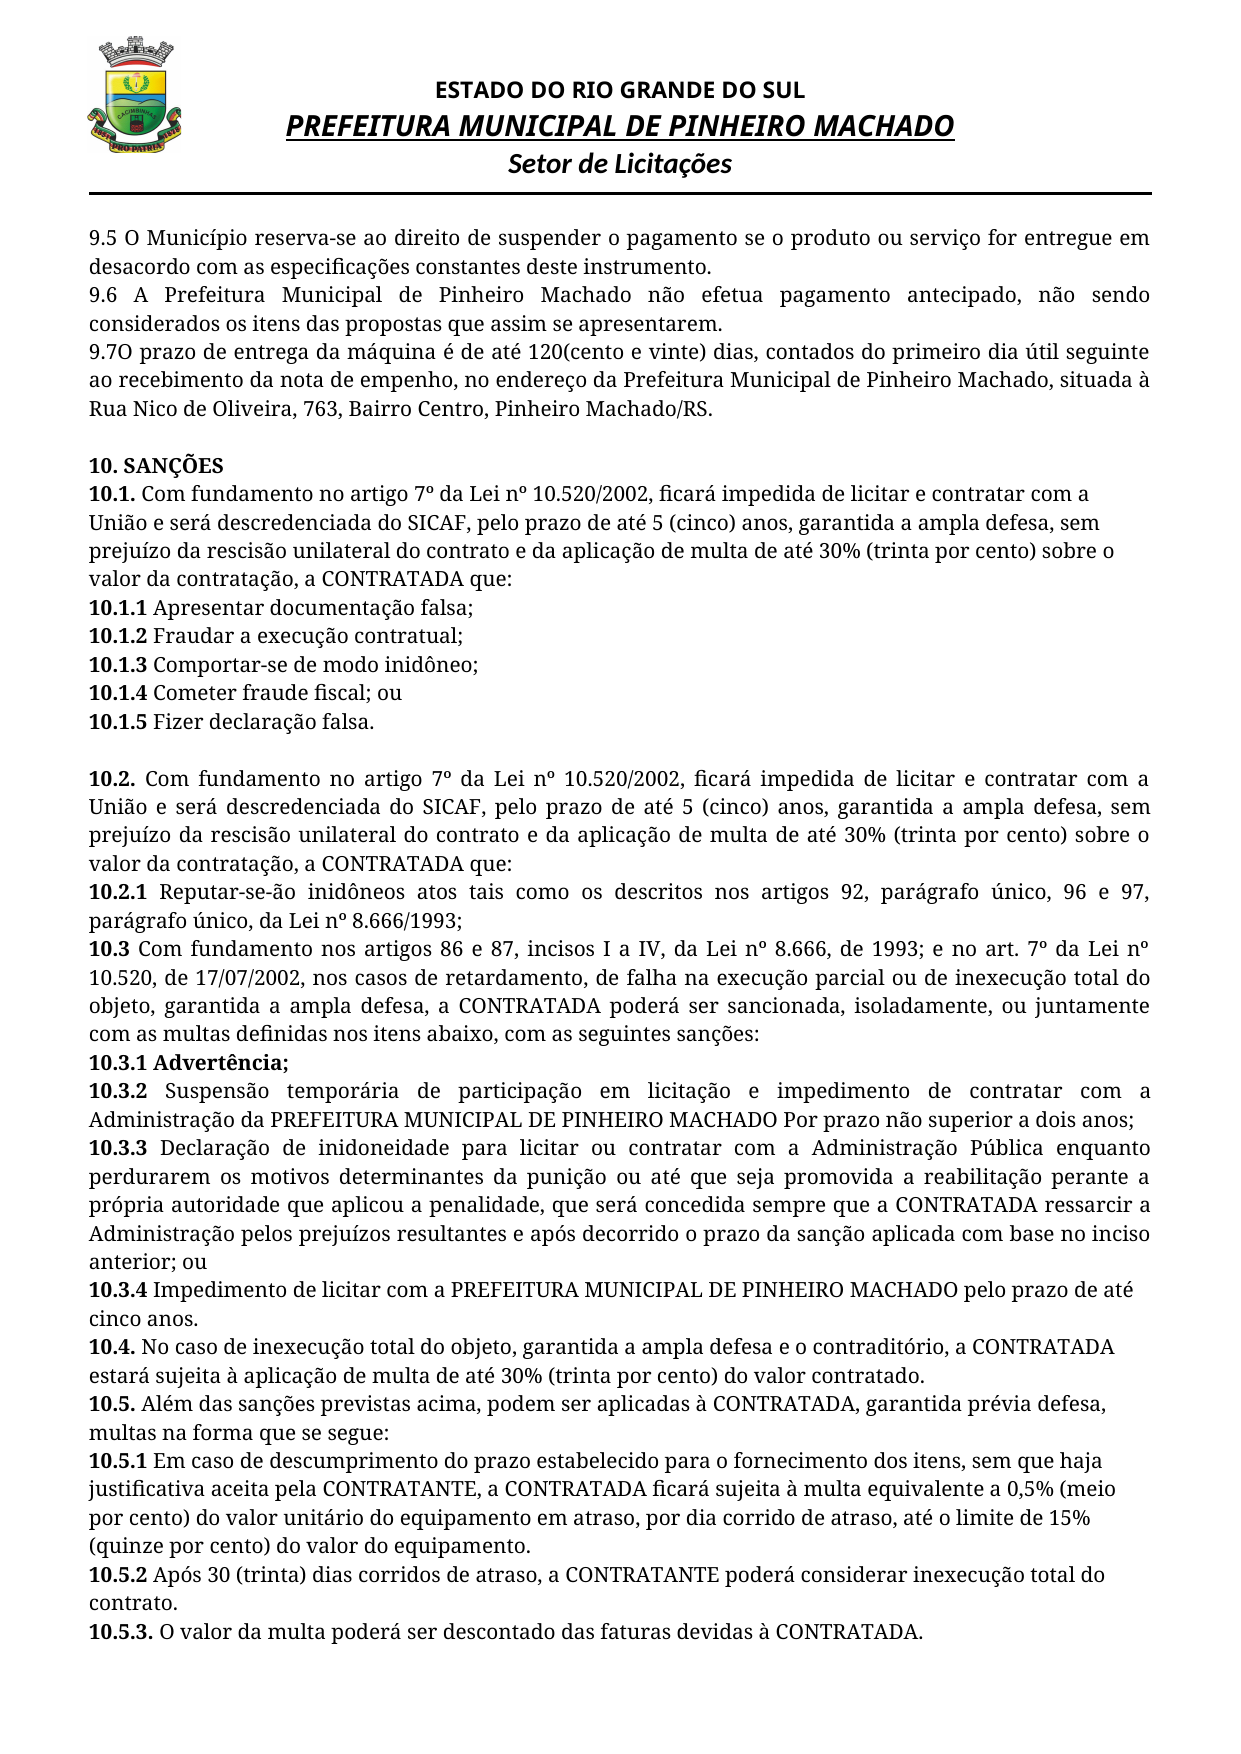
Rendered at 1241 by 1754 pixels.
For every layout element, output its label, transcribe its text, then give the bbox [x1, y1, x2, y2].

picture [87, 36, 182, 152]
text 10.1.2 Fraudar a execução contratual; [89, 621, 1152, 650]
text 10.2. Com fundamento no artigo 7º da Lei nº 10.520/2002, ficará impedida de licitar e contratar com a União e será descredenciada do SICAF, pelo prazo de até 5 (cinco) anos, garantida a ampla defesa, sem prejuízo da rescisão unilateral do contrato e da aplicação de multa de até 30% (trinta por cento) sobre o valor da contratação, a CONTRATADA que: [89, 764, 1152, 877]
text 10.5.1 Em caso de descumprimento do prazo estabelecido para o fornecimento dos itens, sem que haja justificativa aceita pela CONTRATANTE, a CONTRATADA ficará sujeita à multa equivalente a 0,5% (meio por cento) do valor unitário do equipamento em atraso, por dia corrido de atraso, até o limite de 15% (quinze por cento) do valor do equipamento. [89, 1446, 1152, 1560]
text 10.3.2 Suspensão temporária de participação em licitação e impedimento de contratar com a Administração da PREFEITURA MUNICIPAL DE PINHEIRO MACHADO Por prazo não superior a dois anos; [89, 1076, 1152, 1133]
text 10.3.1 Advertência; [89, 1048, 1152, 1076]
text 10.2.1 Reputar-se-ão inidôneos atos tais como os descritos nos artigos 92, parágrafo único, 96 e 97, parágrafo único, da Lei nº 8.666/1993; [89, 877, 1152, 934]
text 10.3.4 Impedimento de licitar com a PREFEITURA MUNICIPAL DE PINHEIRO MACHADO pelo prazo de até cinco anos. [89, 1276, 1152, 1332]
text 10.5. Além das sanções previstas acima, podem ser aplicadas à CONTRATADA, garantida prévia defesa, multas na forma que se segue: [89, 1389, 1152, 1446]
text 9.6 A Prefeitura Municipal de Pinheiro Machado não efetua pagamento antecipado, não sendo considerados os itens das propostas que assim se apresentarem. [89, 280, 1152, 337]
text 9.7O prazo de entrega da máquina é de até 120(cento e vinte) dias, contados do primeiro dia útil seguinte ao recebimento da nota de empenho, no endereço da Prefeitura Municipal de Pinheiro Machado, situada à Rua Nico de Oliveira, 763, Bairro Centro, Pinheiro Machado/RS. [89, 337, 1152, 422]
text 10.1.5 Fizer declaração falsa. [89, 707, 1152, 735]
text 10.1.1 Apresentar documentação falsa; [89, 593, 1152, 621]
text 10.1.3 Comportar-se de modo inidôneo; [89, 650, 1152, 678]
text 10.3 Com fundamento nos artigos 86 e 87, incisos I a IV, da Lei nº 8.666, de 1993; e no art. 7º da Lei nº 10.520, de 17/07/2002, nos casos de retardamento, de falha na execução parcial ou de inexecução total do objeto, garantida a ampla defesa, a CONTRATADA poderá ser sancionada, isoladamente, ou juntamente com as multas definidas nos itens abaixo, com as seguintes sanções: [89, 934, 1152, 1048]
text 10.1.4 Cometer fraude fiscal; ou [89, 678, 1152, 707]
text 10.1. Com fundamento no artigo 7º da Lei nº 10.520/2002, ficará impedida de licitar e contratar com a União e será descredenciada do SICAF, pelo prazo de até 5 (cinco) anos, garantida a ampla defesa, sem prejuízo da rescisão unilateral do contrato e da aplicação de multa de até 30% (trinta por cento) sobre o valor da contratação, a CONTRATADA que: [89, 479, 1152, 593]
text 10.4. No caso de inexecução total do objeto, garantida a ampla defesa e o contraditório, a CONTRATADA estará sujeita à aplicação de multa de até 30% (trinta por cento) do valor contratado. [89, 1332, 1152, 1389]
text 10.5.2 Após 30 (trinta) dias corridos de atraso, a CONTRATANTE poderá considerar inexecução total do contrato. [89, 1560, 1152, 1617]
text 9.5 O Município reserva-se ao direito de suspender o pagamento se o produto ou serviço for entregue em desacordo com as especificações constantes deste instrumento. [89, 223, 1152, 280]
text 10.5.3. O valor da multa poderá ser descontado das faturas devidas à CONTRATADA. [89, 1617, 1152, 1645]
text 10. SANÇÕES [89, 451, 1152, 479]
text 10.3.3 Declaração de inidoneidade para licitar ou contratar com a Administração Pública enquanto perdurarem os motivos determinantes da punição ou até que seja promovida a reabilitação perante a própria autoridade que aplicou a penalidade, que será concedida sempre que a CONTRATADA ressarcir a Administração pelos prejuízos resultantes e após decorrido o prazo da sanção aplicada com base no inciso anterior; ou [89, 1133, 1152, 1276]
